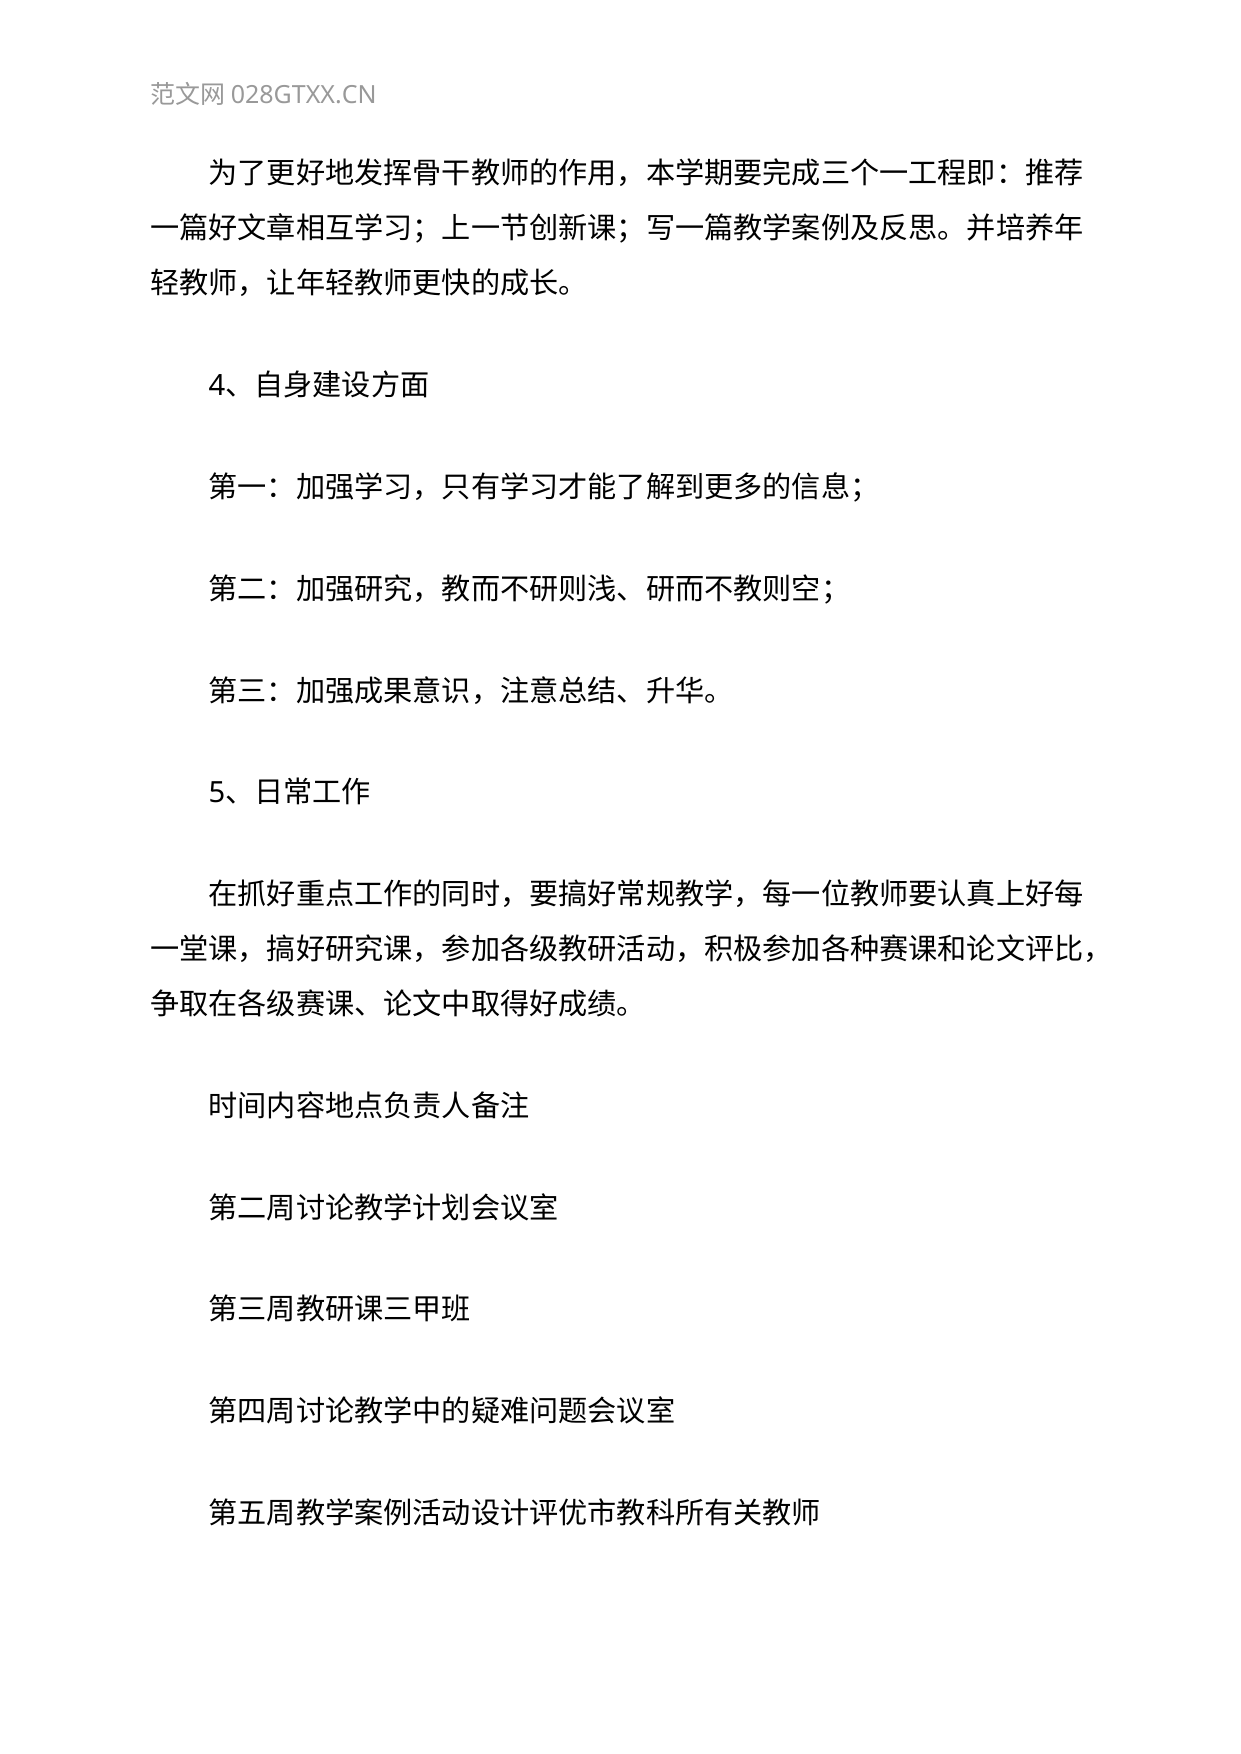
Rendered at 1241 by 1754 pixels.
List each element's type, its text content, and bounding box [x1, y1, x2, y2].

text 为了更好地发挥骨干教师的作用，本学期要完成三个一工程即：推荐一篇好文章相互学习；上一节创新课；写一篇教学案例及反思。并培养年轻教师，让年轻教师更快的成长。 [150, 150, 1090, 302]
text 5、日常工作 [150, 769, 1090, 811]
text 第二：加强研究，教而不研则浅、研而不教则空； [150, 565, 1090, 608]
text 第三周教研课三甲班 [150, 1286, 1090, 1328]
text 第五周教学案例活动设计评优市教科所有关教师 [150, 1489, 1090, 1532]
text 时间内容地点负责人备注 [150, 1082, 1090, 1125]
text 第三：加强成果意识，注意总结、升华。 [150, 667, 1090, 709]
text 第一：加强学习，只有学习才能了解到更多的信息； [150, 463, 1090, 506]
text 4、自身建设方面 [150, 362, 1090, 404]
text 在抓好重点工作的同时，要搞好常规教学，每一位教师要认真上好每一堂课，搞好研究课，参加各级教研活动，积极参加各种赛课和论文评比，争取在各级赛课、论文中取得好成绩。 [150, 871, 1090, 1023]
text 第四周讨论教学中的疑难问题会议室 [150, 1388, 1090, 1430]
text 第二周讨论教学计划会议室 [150, 1184, 1090, 1226]
